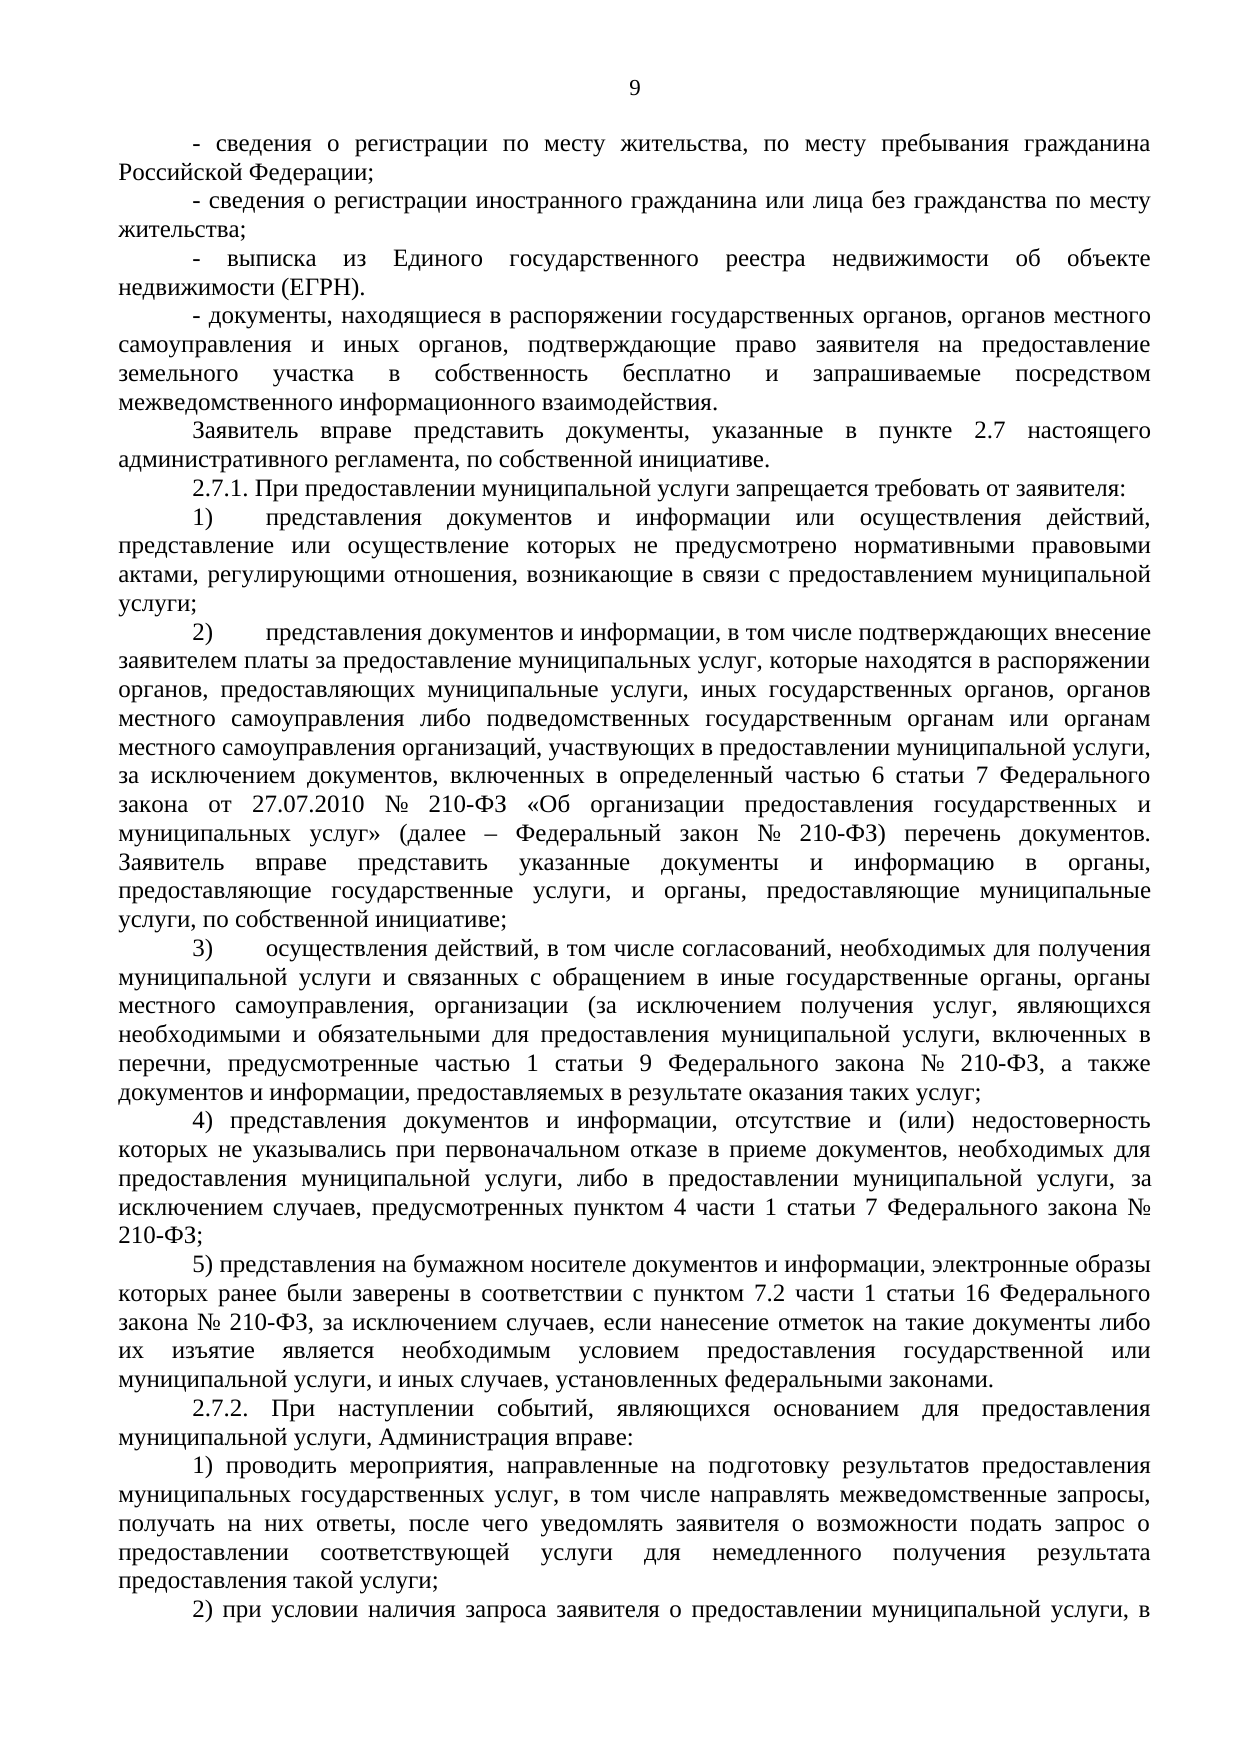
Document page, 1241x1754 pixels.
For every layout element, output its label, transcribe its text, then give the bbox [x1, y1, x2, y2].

text 1) представления документов и информации или осуществления действий, представление или осуществление которых не предусмотрено нормативными правовыми актами, регулирующими отношения, возникающие в связи с предоставлением муниципальной услуги; [118, 502, 1152, 617]
text - сведения о регистрации по месту жительства, по месту пребывания гражданина Российской Федерации; [118, 128, 1152, 186]
text 3) осуществления действий, в том числе согласований, необходимых для получения муниципальной услуги и связанных с обращением в иные государственные органы, органы местного самоуправления, организации (за исключением получения услуг, являющихся необходимыми и обязательными для предоставления муниципальной услуги, включенных в перечни, предусмотренные частью 1 статьи 9 Федерального закона № 210-ФЗ, а также документов и информации, предоставляемых в результате оказания таких услуг; [118, 933, 1152, 1106]
text 1) проводить мероприятия, направленные на подготовку результатов предоставления муниципальных государственных услуг, в том числе направлять межведомственные запросы, получать на них ответы, после чего уведомлять заявителя о возможности подать запрос о предоставлении соответствующей услуги для немедленного получения результата предоставления такой услуги; [118, 1451, 1152, 1594]
text - документы, находящиеся в распоряжении государственных органов, органов местного самоуправления и иных органов, подтверждающие право заявителя на предоставление земельного участка в собственность бесплатно и запрашиваемые посредством межведомственного информационного взаимодействия. [118, 301, 1152, 416]
text 5) представления на бумажном носителе документов и информации, электронные образы которых ранее были заверены в соответствии с пунктом 7.2 части 1 статьи 16 Федерального закона № 210-ФЗ, за исключением случаев, если нанесение отметок на такие документы либо их изъятие является необходимым условием предоставления государственной или муниципальной услуги, и иных случаев, установленных федеральными законами. [118, 1249, 1152, 1393]
text 2.7.1. При предоставлении муниципальной услуги запрещается требовать от заявителя: [118, 473, 1152, 502]
text - сведения о регистрации иностранного гражданина или лица без гражданства по месту жительства; [118, 186, 1152, 243]
text Заявитель вправе представить документы, указанные в пункте 2.7 настоящего административного регламента, по собственной инициативе. [118, 416, 1152, 473]
text - выписка из Единого государственного реестра недвижимости об объекте недвижимости (ЕГРН). [118, 243, 1152, 301]
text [118, 1594, 1152, 1623]
text 2.7.2. При наступлении событий, являющихся основанием для предоставления муниципальной услуги, Администрация вправе: [118, 1393, 1152, 1451]
text 2) представления документов и информации, в том числе подтверждающих внесение заявителем платы за предоставление муниципальных услуг, которые находятся в распоряжении органов, предоставляющих муниципальные услуги, иных государственных органов, органов местного самоуправления либо подведомственных государственным органам или органам местного самоуправления организаций, участвующих в предоставлении муниципальной услуги, за исключением документов, включенных в определенный частью 6 статьи 7 Федерального закона от 27.07.2010 № 210-ФЗ «Об организации предоставления государственных и муниципальных услуг» (далее – Федеральный закон № 210-ФЗ) перечень документов. Заявитель вправе представить указанные документы и информацию в органы, предоставляющие государственные услуги, и органы, предоставляющие муниципальные услуги, по собственной инициативе; [118, 617, 1152, 933]
text 4) представления документов и информации, отсутствие и (или) недостоверность которых не указывались при первоначальном отказе в приеме документов, необходимых для предоставления муниципальной услуги, либо в предоставлении муниципальной услуги, за исключением случаев, предусмотренных пунктом 4 части 1 статьи 7 Федерального закона № 210-ФЗ; [118, 1106, 1152, 1249]
